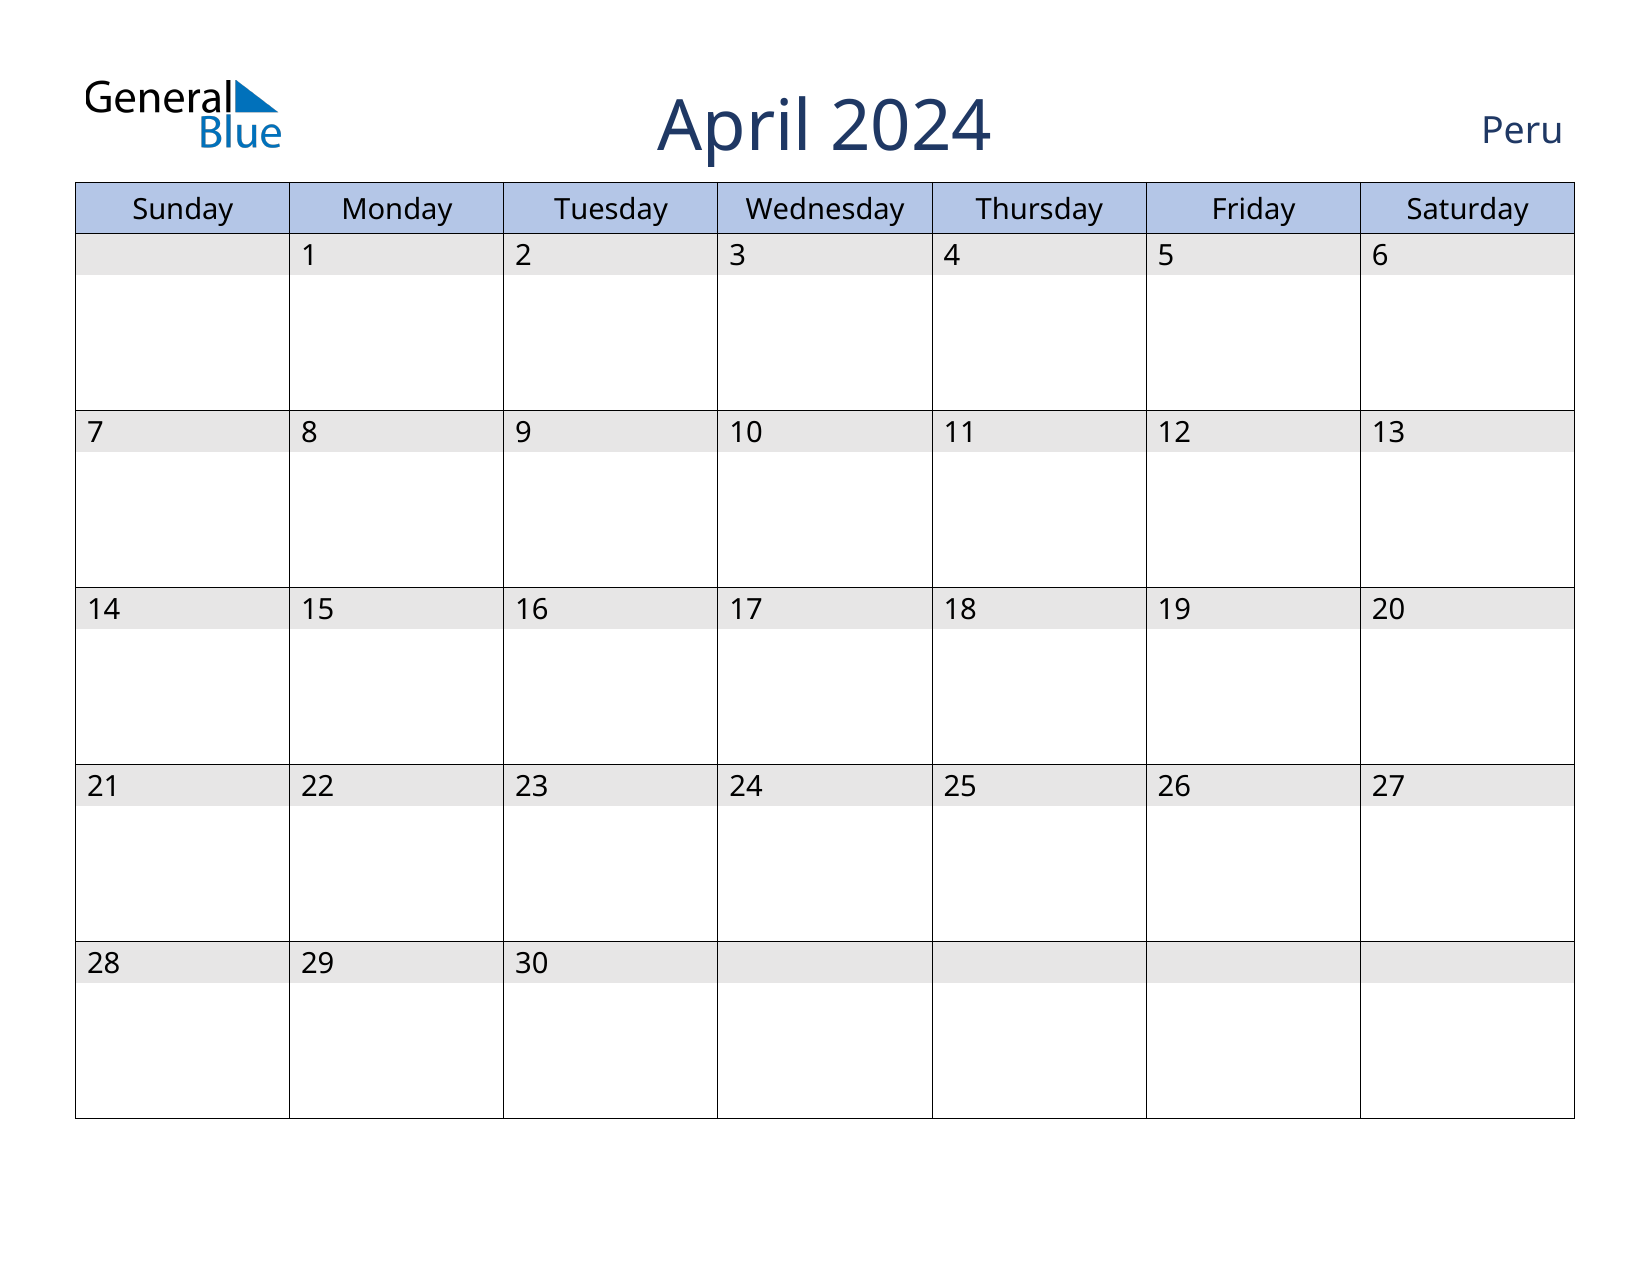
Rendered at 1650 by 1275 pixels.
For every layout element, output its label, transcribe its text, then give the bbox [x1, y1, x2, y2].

table_cell [933, 942, 1146, 983]
table_cell [504, 629, 717, 764]
table_cell [76, 234, 289, 275]
table_cell Monday [290, 183, 503, 233]
table_cell 6 [1361, 234, 1574, 275]
table_cell 11 [933, 411, 1146, 452]
table_cell [718, 275, 932, 410]
table_cell [718, 452, 932, 587]
table_cell [290, 983, 503, 1118]
table_cell [1147, 275, 1360, 410]
table_cell 7 [76, 411, 289, 452]
table_cell 23 [504, 765, 717, 806]
table_cell [933, 452, 1146, 587]
table_cell [718, 806, 932, 941]
table_cell 12 [1147, 411, 1360, 452]
table_cell 18 [933, 588, 1146, 629]
table_cell Saturday [1361, 183, 1574, 233]
table_cell 30 [504, 942, 717, 983]
table_cell [1361, 983, 1574, 1118]
table_cell [76, 275, 289, 410]
table_cell [504, 275, 717, 410]
table_cell [1147, 983, 1360, 1118]
table_cell [718, 983, 932, 1118]
table_cell 4 [933, 234, 1146, 275]
table_cell [1147, 629, 1360, 764]
table_cell 28 [76, 942, 289, 983]
table_cell [933, 275, 1146, 410]
table_cell 1 [290, 234, 503, 275]
table_cell 26 [1147, 765, 1360, 806]
table_cell [504, 806, 717, 941]
table_cell 21 [76, 765, 289, 806]
table_cell [1361, 629, 1574, 764]
table_cell [76, 452, 289, 587]
table_cell [1361, 452, 1574, 587]
table_cell [504, 452, 717, 587]
table_cell Friday [1147, 183, 1360, 233]
table_cell [76, 629, 289, 764]
table_cell Tuesday [504, 183, 717, 233]
table_header Peru [1146, 75, 1574, 182]
table_cell [933, 806, 1146, 941]
table_cell [290, 806, 503, 941]
table_cell [1361, 942, 1574, 983]
table_cell 13 [1361, 411, 1574, 452]
table_cell 16 [504, 588, 717, 629]
table_cell [718, 629, 932, 764]
picture [86, 80, 281, 148]
table_cell [718, 942, 932, 983]
table_cell Sunday [76, 183, 289, 233]
table_cell 2 [504, 234, 717, 275]
table_cell 20 [1361, 588, 1574, 629]
table_cell 5 [1147, 234, 1360, 275]
table_cell 8 [290, 411, 503, 452]
table_cell 17 [718, 588, 932, 629]
table_cell Wednesday [718, 183, 932, 233]
table_cell 27 [1361, 765, 1574, 806]
table_cell [1361, 806, 1574, 941]
table_cell [1147, 452, 1360, 587]
table_cell [290, 275, 503, 410]
table_header April 2024 [504, 75, 1146, 182]
table_cell [933, 629, 1146, 764]
table_cell [1147, 942, 1360, 983]
table_cell 14 [76, 588, 289, 629]
table_cell 19 [1147, 588, 1360, 629]
table_cell 9 [504, 411, 717, 452]
table_cell [1147, 806, 1360, 941]
table_cell 29 [290, 942, 503, 983]
table_cell [1361, 275, 1574, 410]
table_cell 25 [933, 765, 1146, 806]
table_header [76, 75, 503, 182]
table_cell 3 [718, 234, 932, 275]
table_cell [933, 983, 1146, 1118]
table_cell 22 [290, 765, 503, 806]
table_cell [504, 983, 717, 1118]
table_cell 15 [290, 588, 503, 629]
table_cell [76, 806, 289, 941]
table_cell 10 [718, 411, 932, 452]
table_cell [290, 629, 503, 764]
table_cell 24 [718, 765, 932, 806]
table_cell [76, 983, 289, 1118]
table_cell Thursday [933, 183, 1146, 233]
table_cell [290, 452, 503, 587]
